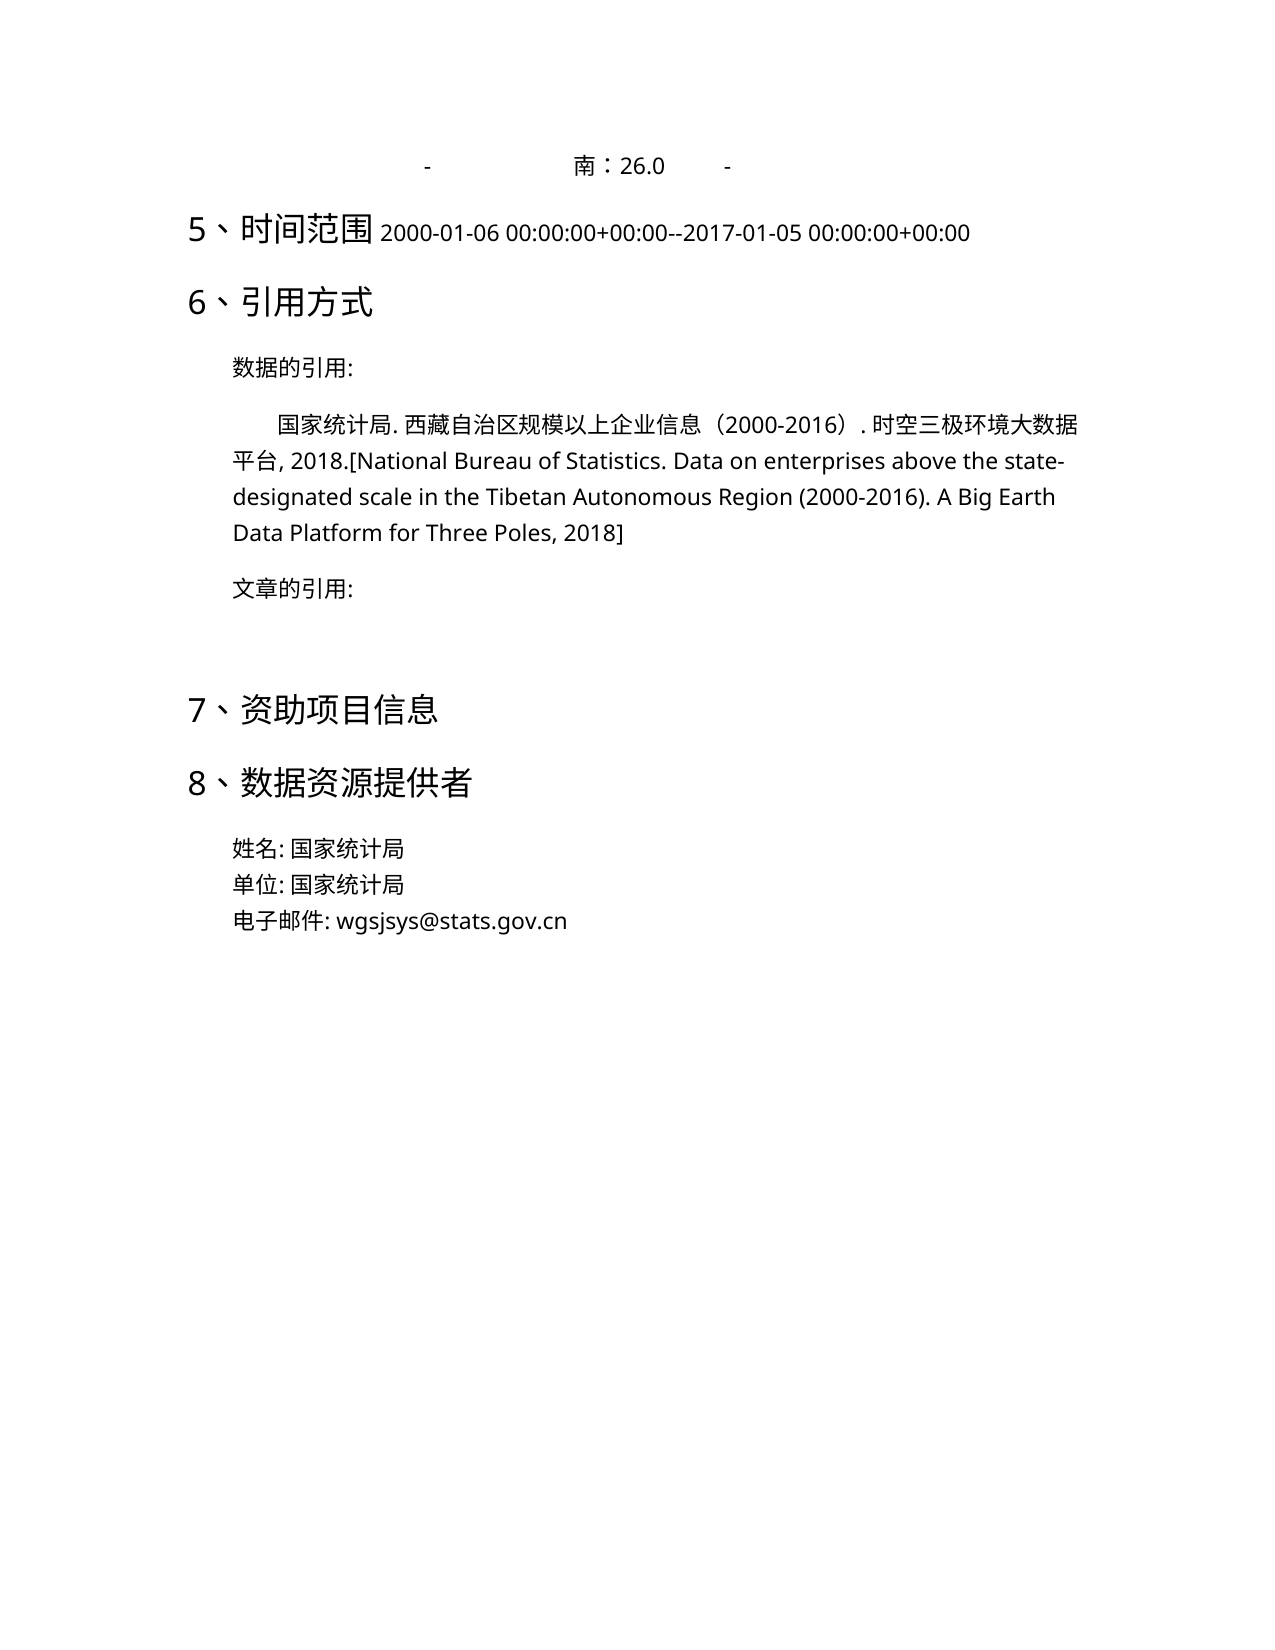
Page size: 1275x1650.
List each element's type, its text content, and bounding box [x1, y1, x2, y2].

text 7、资助项目信息 [187, 687, 1087, 732]
table_cell - [713, 150, 862, 206]
text 数据的引用: [232, 352, 1087, 383]
text 国家统计局. 西藏自治区规模以上企业信息（2000-2016）. 时空三极环境大数据平台, 2018.[National Bureau of Statistics. Data on enterprises above the state-designated scale in the Tibetan Autonomous Region (2000-2016). A Big Earth Data Platform for Three Poles, 2018] [232, 409, 1087, 548]
text 6、引用方式 [187, 279, 1087, 324]
table_cell 南：26.0 [563, 150, 712, 206]
text 5、时间范围2000-01-06 00:00:00+00:00--2017-01-05 00:00:00+00:00 [187, 206, 1087, 251]
text 姓名: 国家统计局 单位: 国家统计局 电子邮件: wgsjsys@stats.gov.cn [232, 833, 1087, 1008]
table_cell - [413, 150, 562, 206]
text 文章的引用: [232, 573, 1087, 604]
text 8、数据资源提供者 [187, 760, 1087, 805]
